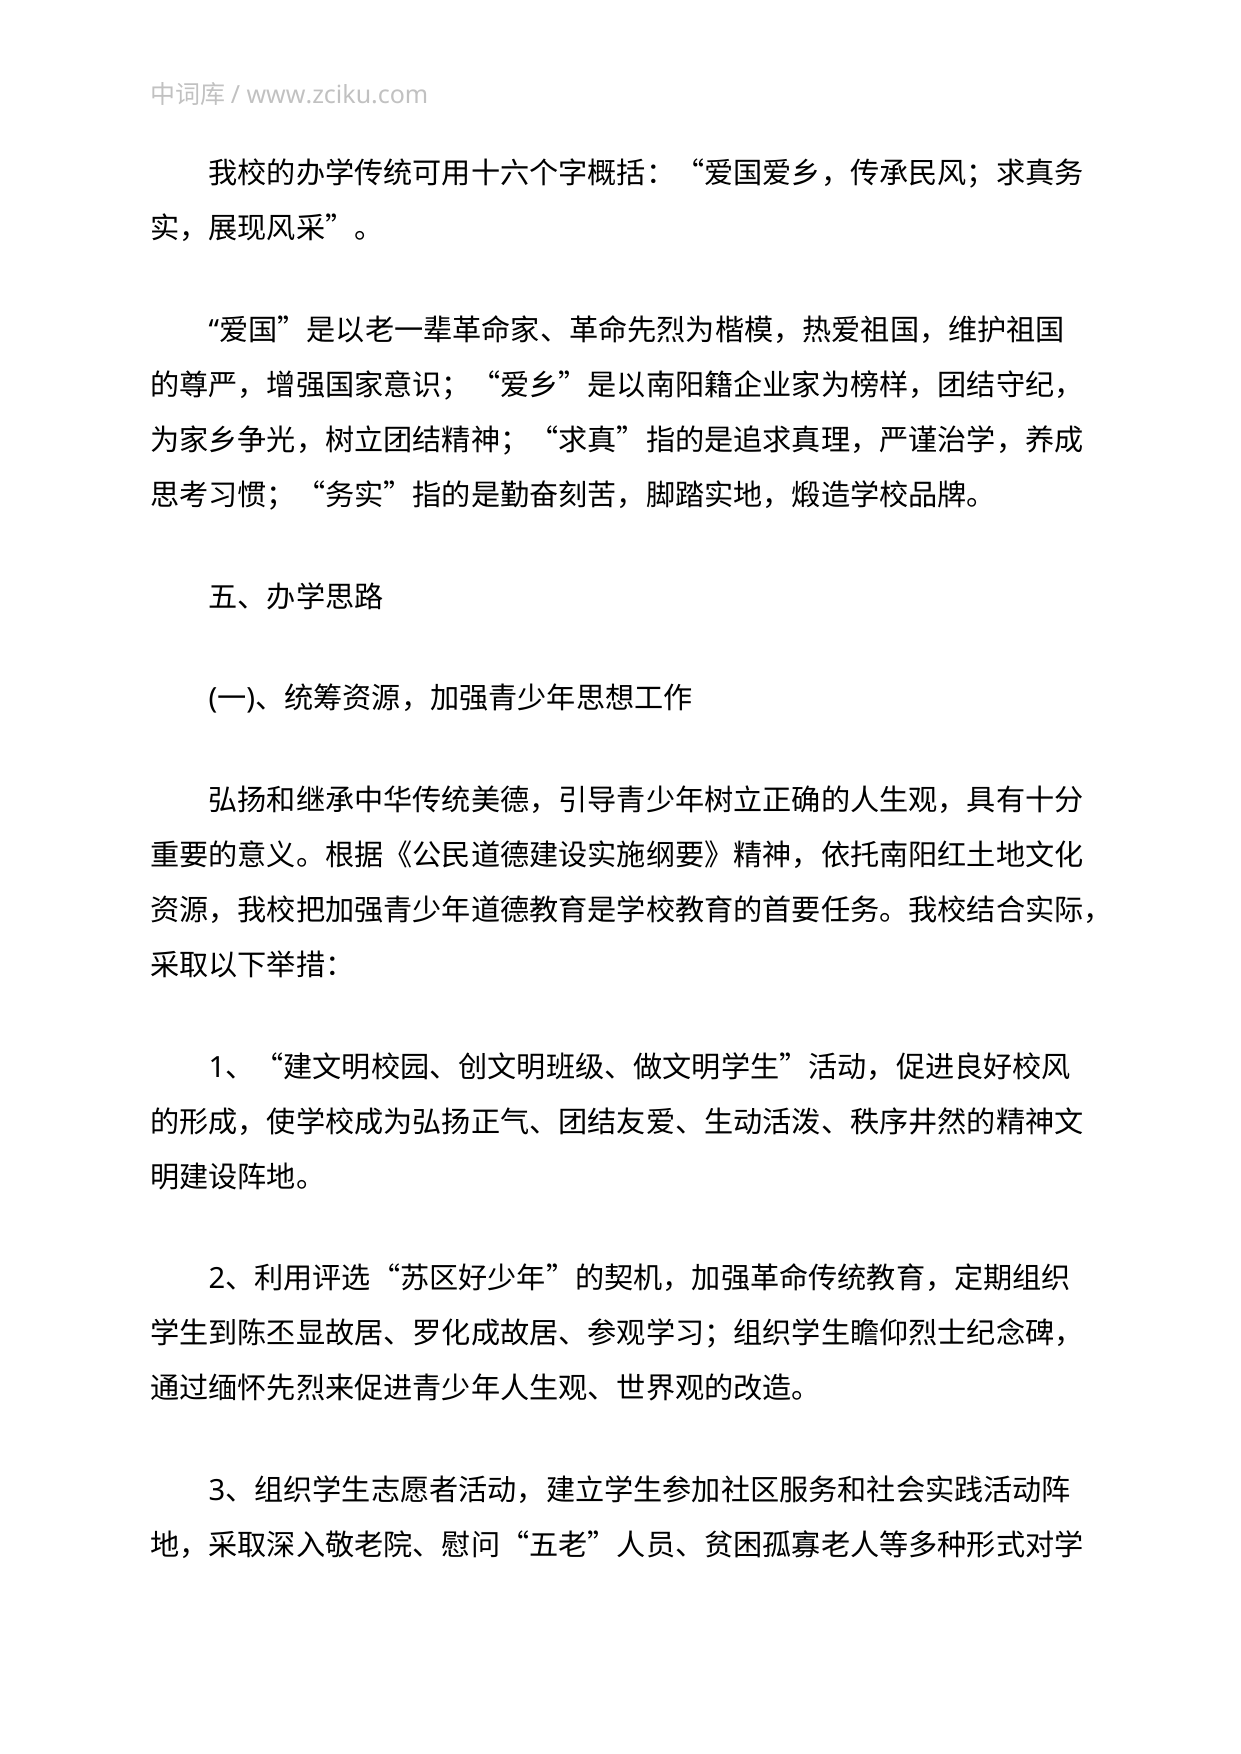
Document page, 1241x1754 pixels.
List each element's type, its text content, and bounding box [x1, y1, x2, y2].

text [150, 1467, 1090, 1564]
text “爱国”是以老一辈革命家、革命先烈为楷模，热爱祖国，维护祖国的尊严，增强国家意识；“爱乡”是以南阳籍企业家为榜样，团结守纪，为家乡争光，树立团结精神；“求真”指的是追求真理，严谨治学，养成思考习惯；“务实”指的是勤奋刻苦，脚踏实地，煅造学校品牌。 [150, 307, 1090, 514]
text (一)、统筹资源，加强青少年思想工作 [150, 675, 1090, 717]
text 1、“建文明校园、创文明班级、做文明学生”活动，促进良好校风的形成，使学校成为弘扬正气、团结友爱、生动活泼、秩序井然的精神文明建设阵地。 [150, 1043, 1090, 1196]
text 2、利用评选“苏区好少年”的契机，加强革命传统教育，定期组织学生到陈丕显故居、罗化成故居、参观学习；组织学生瞻仰烈士纪念碑，通过缅怀先烈来促进青少年人生观、世界观的改造。 [150, 1255, 1090, 1407]
text 我校的办学传统可用十六个字概括：“爱国爱乡，传承民风；求真务实，展现风采”。 [150, 150, 1090, 247]
text 五、办学思路 [150, 573, 1090, 616]
text 弘扬和继承中华传统美德，引导青少年树立正确的人生观，具有十分重要的意义。根据《公民道德建设实施纲要》精神，依托南阳红土地文化资源，我校把加强青少年道德教育是学校教育的首要任务。我校结合实际，采取以下举措： [150, 777, 1090, 984]
